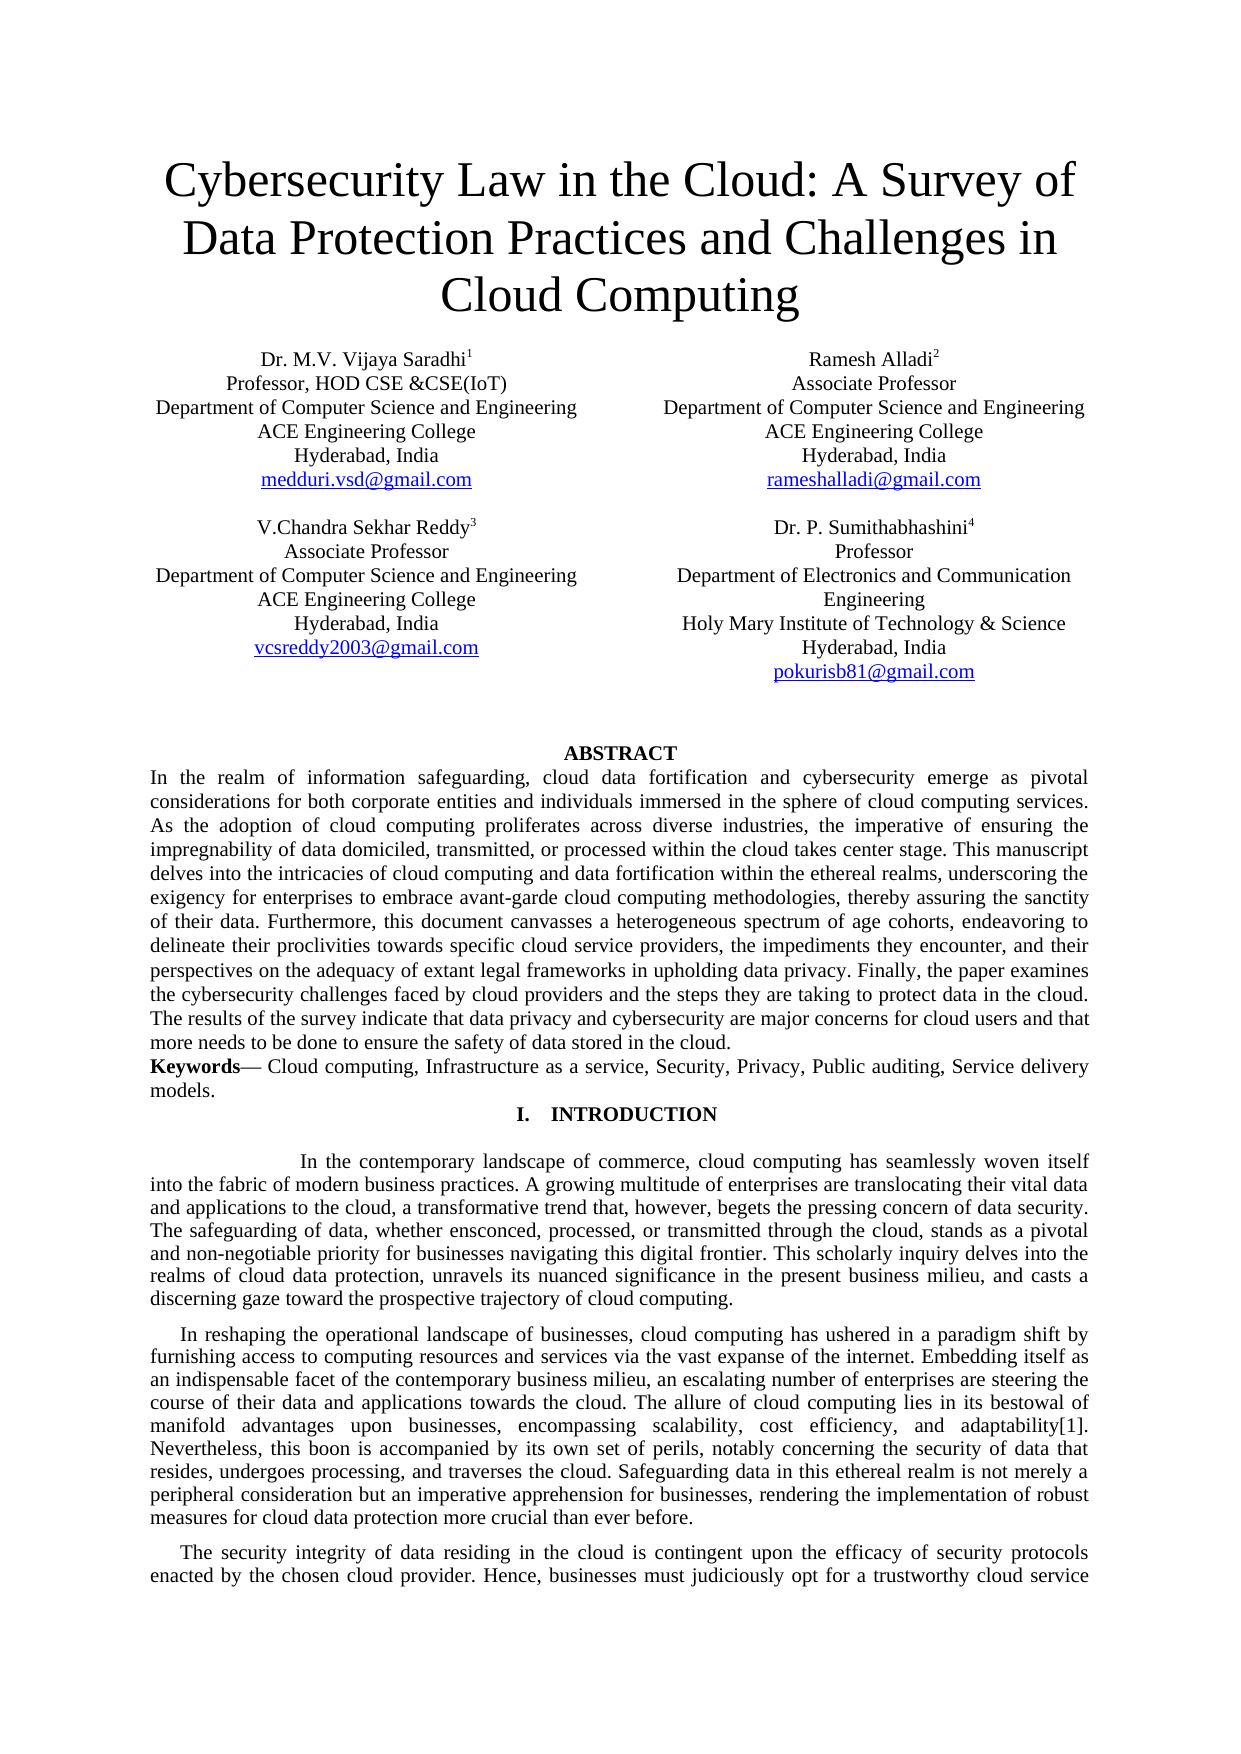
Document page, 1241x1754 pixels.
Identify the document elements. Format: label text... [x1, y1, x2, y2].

text Department of Computer Science and Engineering [658, 395, 1090, 419]
text vcsreddy2003@gmail.com [150, 635, 583, 659]
text rameshalladi@gmail.com [658, 467, 1090, 491]
text ACE Engineering College [658, 419, 1090, 443]
text In the realm of information safeguarding, cloud data fortification and cybersecurity emerge as pivotal considerations for both corporate entities and individuals immersed in the sphere of cloud computing services. As the adoption of cloud computing proliferates across diverse industries, the imperative of ensuring the impregnability of data domiciled, transmitted, or processed within the cloud takes center stage. This manuscript delves into the intricacies of cloud computing and data fortification within the ethereal realms, underscoring the exigency for enterprises to embrace avant-garde cloud computing methodologies, thereby assuring the sanctity of their data. Furthermore, this document canvasses a heterogeneous spectrum of age cohorts, endeavoring to delineate their proclivities towards specific cloud service providers, the impediments they encounter, and their perspectives on the adequacy of extant legal frameworks in upholding data privacy. Finally, the paper examines the cybersecurity challenges faced by cloud providers and the steps they are taking to protect data in the cloud. The results of the survey indicate that data privacy and cybersecurity are major concerns for cloud users and that more needs to be done to ensure the safety of data stored in the cloud. [150, 765, 1090, 1054]
text Hyderabad, India [150, 611, 583, 635]
text Professor, HOD CSE &CSE(IoT) [150, 371, 583, 395]
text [150, 1541, 1090, 1587]
text Hyderabad, India [658, 635, 1090, 659]
title Cybersecurity Law in the Cloud: A Survey of Data Protection Practices and Challenges in Cloud Computing [150, 150, 1090, 322]
text Department of Computer Science and Engineering [150, 563, 583, 587]
text ACE Engineering College [150, 419, 583, 443]
text Keywords— Cloud computing, Infrastructure as a service, Security, Privacy, Public auditing, Service delivery models. [150, 1054, 1090, 1102]
text Department of Computer Science and Engineering [150, 395, 583, 419]
text Department of Electronics and Communication Engineering [658, 563, 1090, 611]
text Associate Professor [658, 371, 1090, 395]
text Dr. M.V. Vijaya Saradhi1 [150, 347, 583, 371]
text In reshaping the operational landscape of businesses, cloud computing has ushered in a paradigm shift by furnishing access to computing resources and services via the vast expanse of the internet. Embedding itself as an indispensable facet of the contemporary business milieu, an escalating number of enterprises are steering the course of their data and applications towards the cloud. The allure of cloud computing lies in its bestowal of manifold advantages upon businesses, encompassing scalability, cost efficiency, and adaptability[1]. Nevertheless, this boon is accompanied by its own set of perils, notably concerning the security of data that resides, undergoes processing, and traverses the cloud. Safeguarding data in this ethereal realm is not merely a peripheral consideration but an imperative apprehension for businesses, rendering the implementation of robust measures for cloud data protection more crucial than ever before. [150, 1323, 1090, 1529]
text pokurisb81@gmail.com [658, 659, 1090, 683]
subtitle INTRODUCTION [150, 1102, 1090, 1126]
text Dr. P. Sumithabhashini4 [658, 515, 1090, 539]
text In the contemporary landscape of commerce, cloud computing has seamlessly woven itself into the fabric of modern business practices. A growing multitude of enterprises are translocating their vital data and applications to the cloud, a transformative trend that, however, begets the pressing concern of data security. The safeguarding of data, whether ensconced, processed, or transmitted through the cloud, stands as a pivotal and non-negotiable priority for businesses navigating this digital frontier. This scholarly inquiry delves into the realms of cloud data protection, unravels its nuanced significance in the present business milieu, and casts a discerning gaze toward the prospective trajectory of cloud computing. [150, 1150, 1090, 1310]
text Hyderabad, India [658, 443, 1090, 467]
text Ramesh Alladi2 [658, 347, 1090, 371]
text Holy Mary Institute of Technology & Science [658, 611, 1090, 635]
text ACE Engineering College [150, 587, 583, 611]
text ABSTRACT [150, 741, 1090, 765]
text Professor [658, 539, 1090, 563]
text Hyderabad, India [150, 443, 583, 467]
text Associate Professor [150, 539, 583, 563]
text medduri.vsd@gmail.com [150, 467, 583, 491]
text V.Chandra Sekhar Reddy3 [150, 515, 583, 539]
